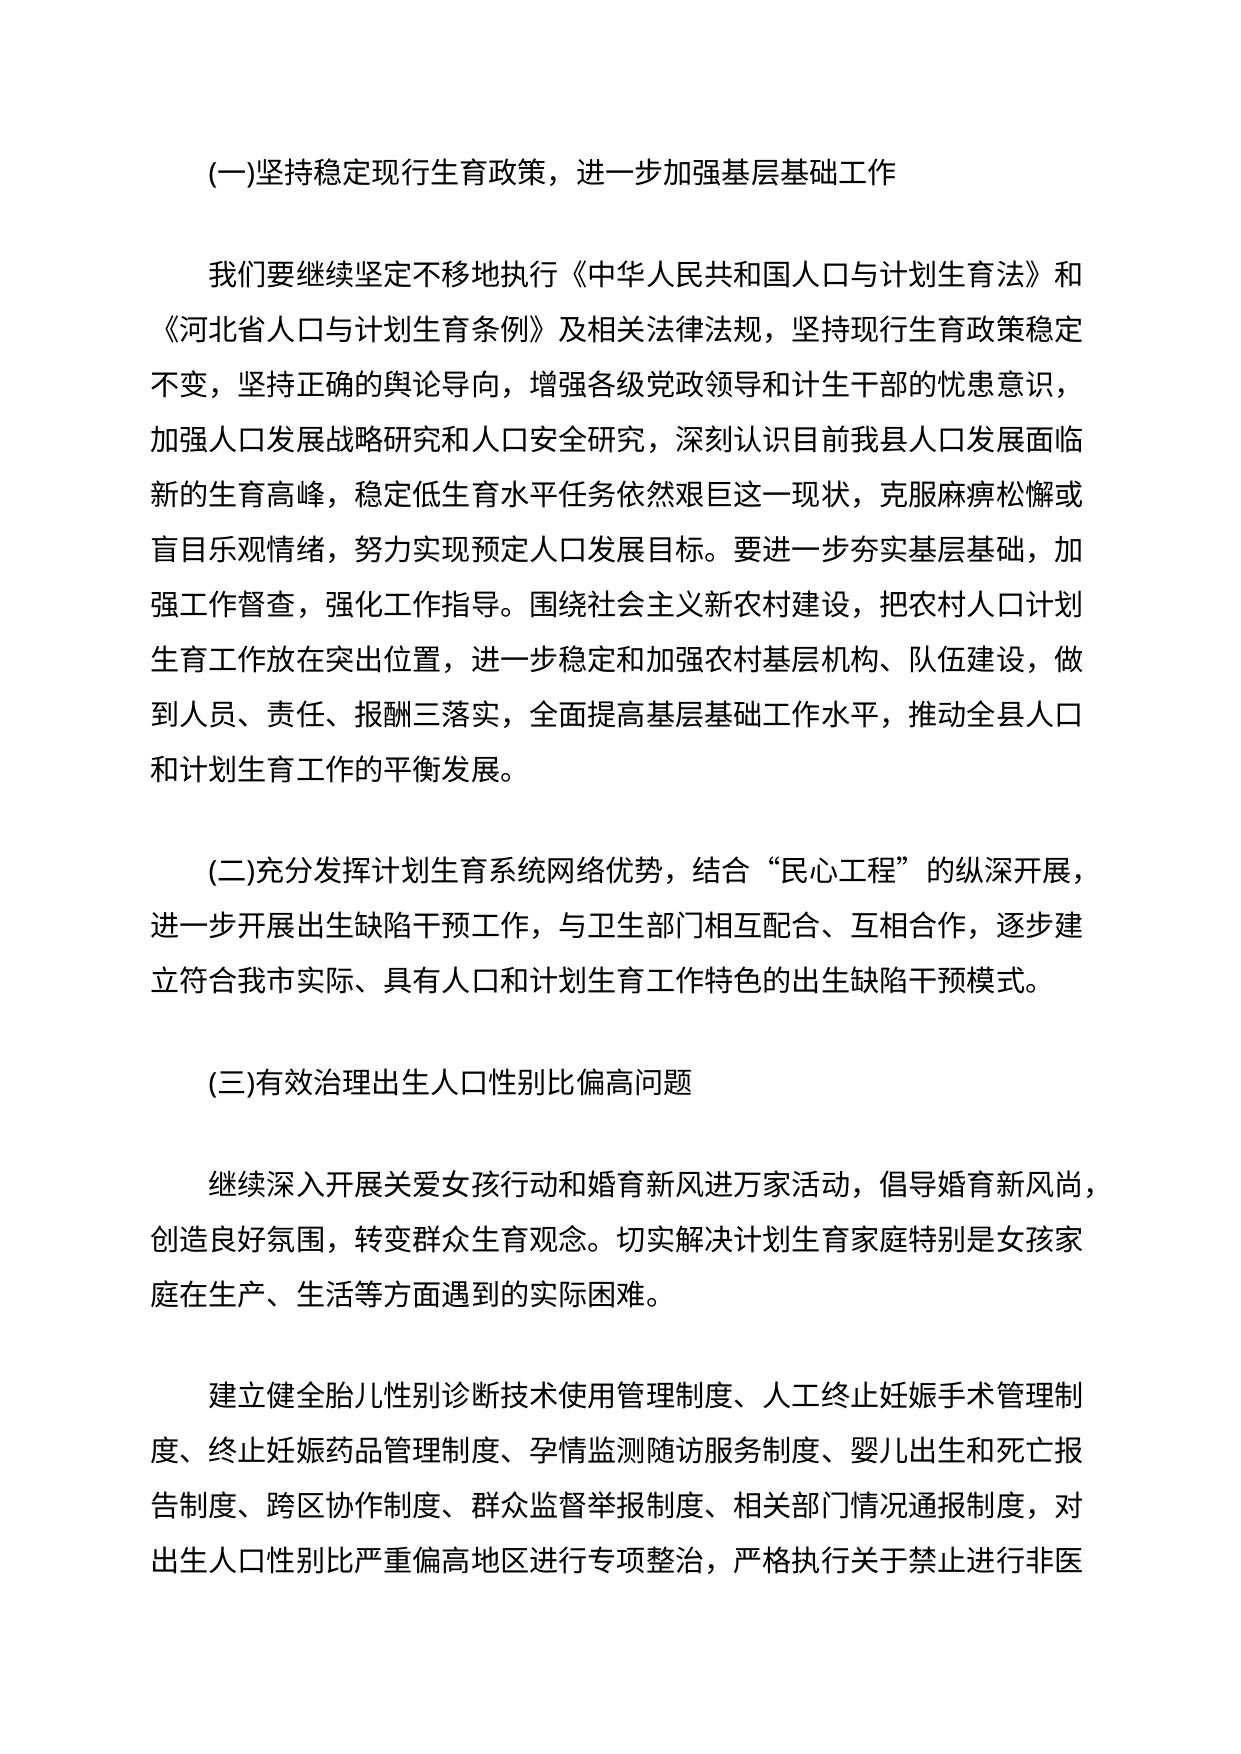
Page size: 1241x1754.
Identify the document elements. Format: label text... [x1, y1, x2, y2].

text 我们要继续坚定不移地执行《中华人民共和国人口与计划生育法》和《河北省人口与计划生育条例》及相关法律法规，坚持现行生育政策稳定不变，坚持正确的舆论导向，增强各级党政领导和计生干部的忧患意识，加强人口发展战略研究和人口安全研究，深刻认识目前我县人口发展面临新的生育高峰，稳定低生育水平任务依然艰巨这一现状，克服麻痹松懈或盲目乐观情绪，努力实现预定人口发展目标。要进一步夯实基层基础，加强工作督查，强化工作指导。围绕社会主义新农村建设，把农村人口计划生育工作放在突出位置，进一步稳定和加强农村基层机构、队伍建设，做到人员、责任、报酬三落实，全面提高基层基础工作水平，推动全县人口和计划生育工作的平衡发展。 [150, 252, 1090, 788]
text (三)有效治理出生人口性别比偏高问题 [150, 1059, 1090, 1102]
text (一)坚持稳定现行生育政策，进一步加强基层基础工作 [150, 150, 1090, 192]
text 继续深入开展关爱女孩行动和婚育新风进万家活动，倡导婚育新风尚，创造良好氛围，转变群众生育观念。切实解决计划生育家庭特别是女孩家庭在生产、生活等方面遇到的实际困难。 [150, 1161, 1090, 1313]
text (二)充分发挥计划生育系统网络优势，结合“民心工程”的纵深开展，进一步开展出生缺陷干预工作，与卫生部门相互配合、互相合作，逐步建立符合我市实际、具有人口和计划生育工作特色的出生缺陷干预模式。 [150, 848, 1090, 1000]
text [150, 1373, 1090, 1580]
